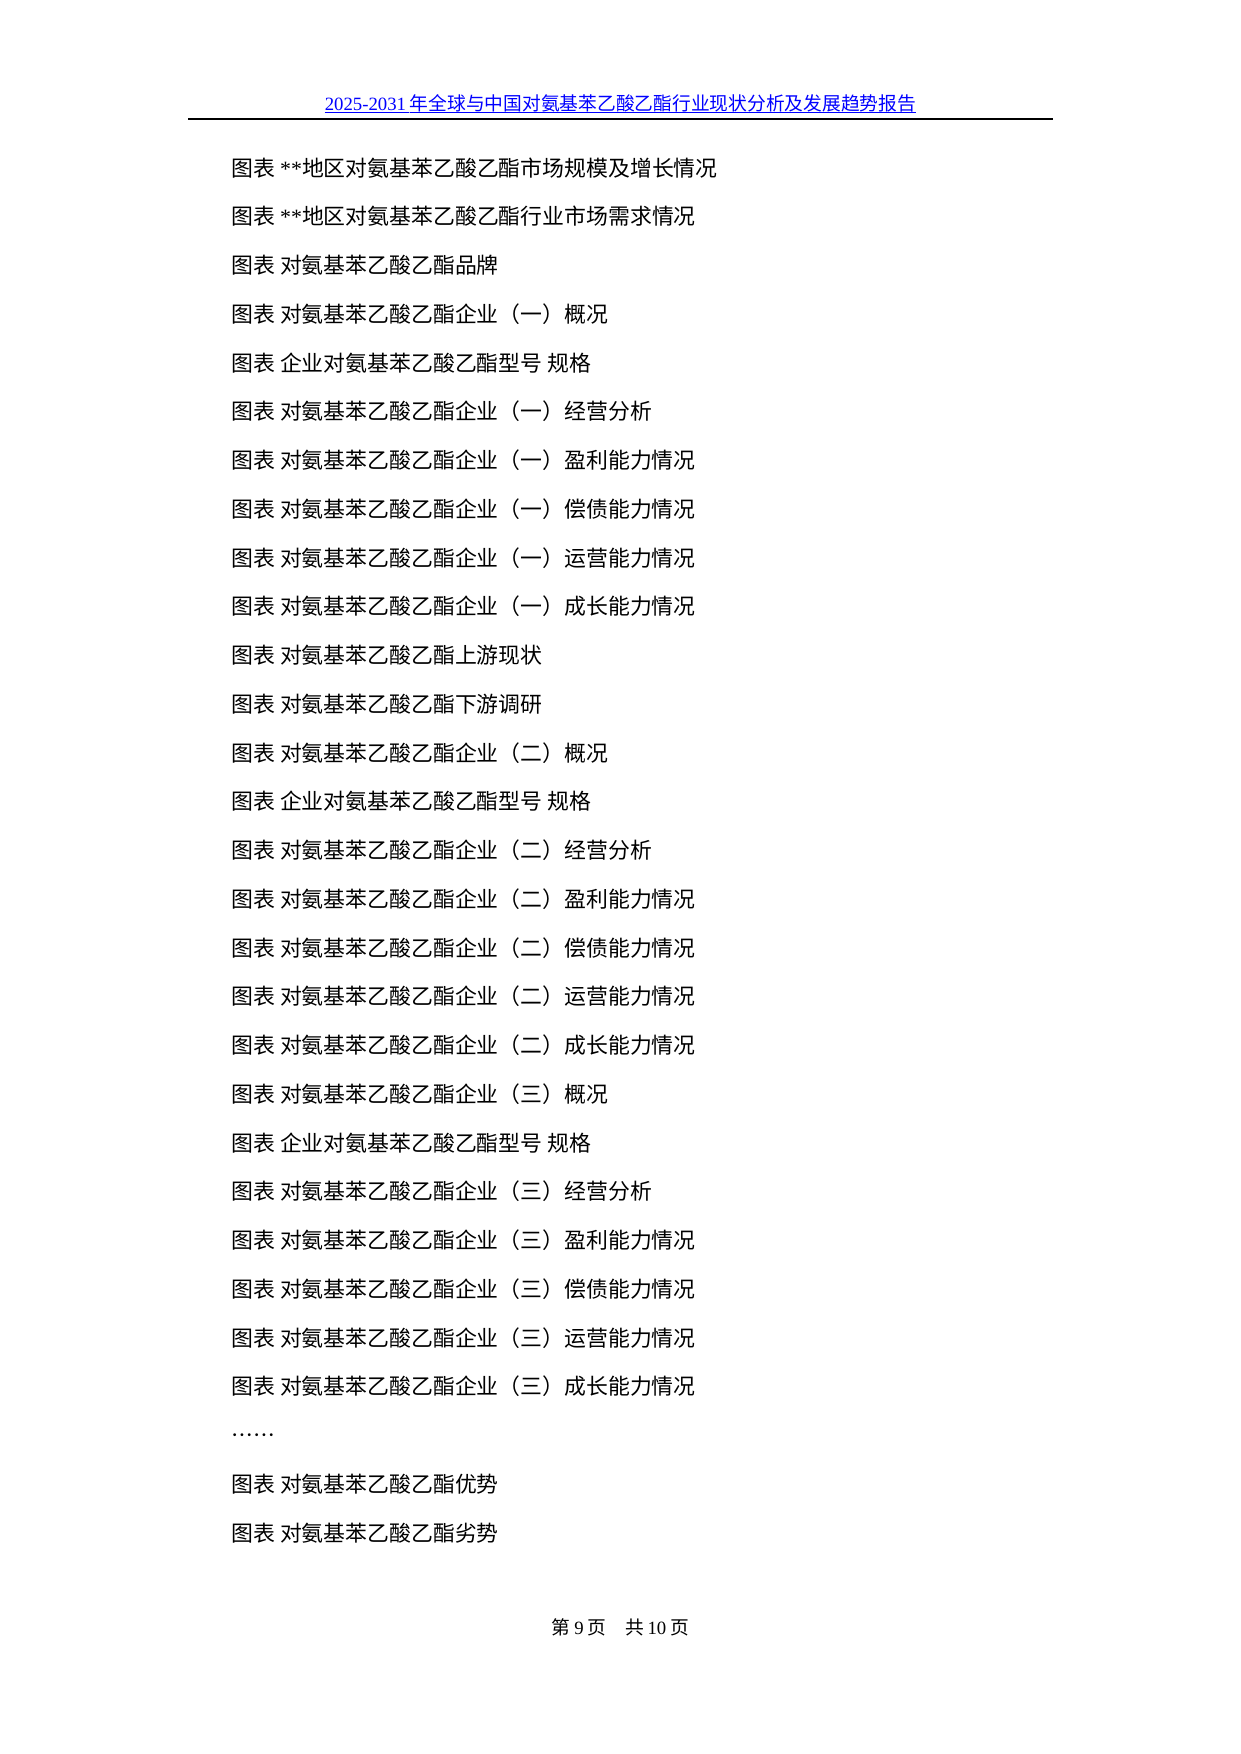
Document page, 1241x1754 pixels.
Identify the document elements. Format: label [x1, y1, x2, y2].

text [187, 150, 1053, 1548]
